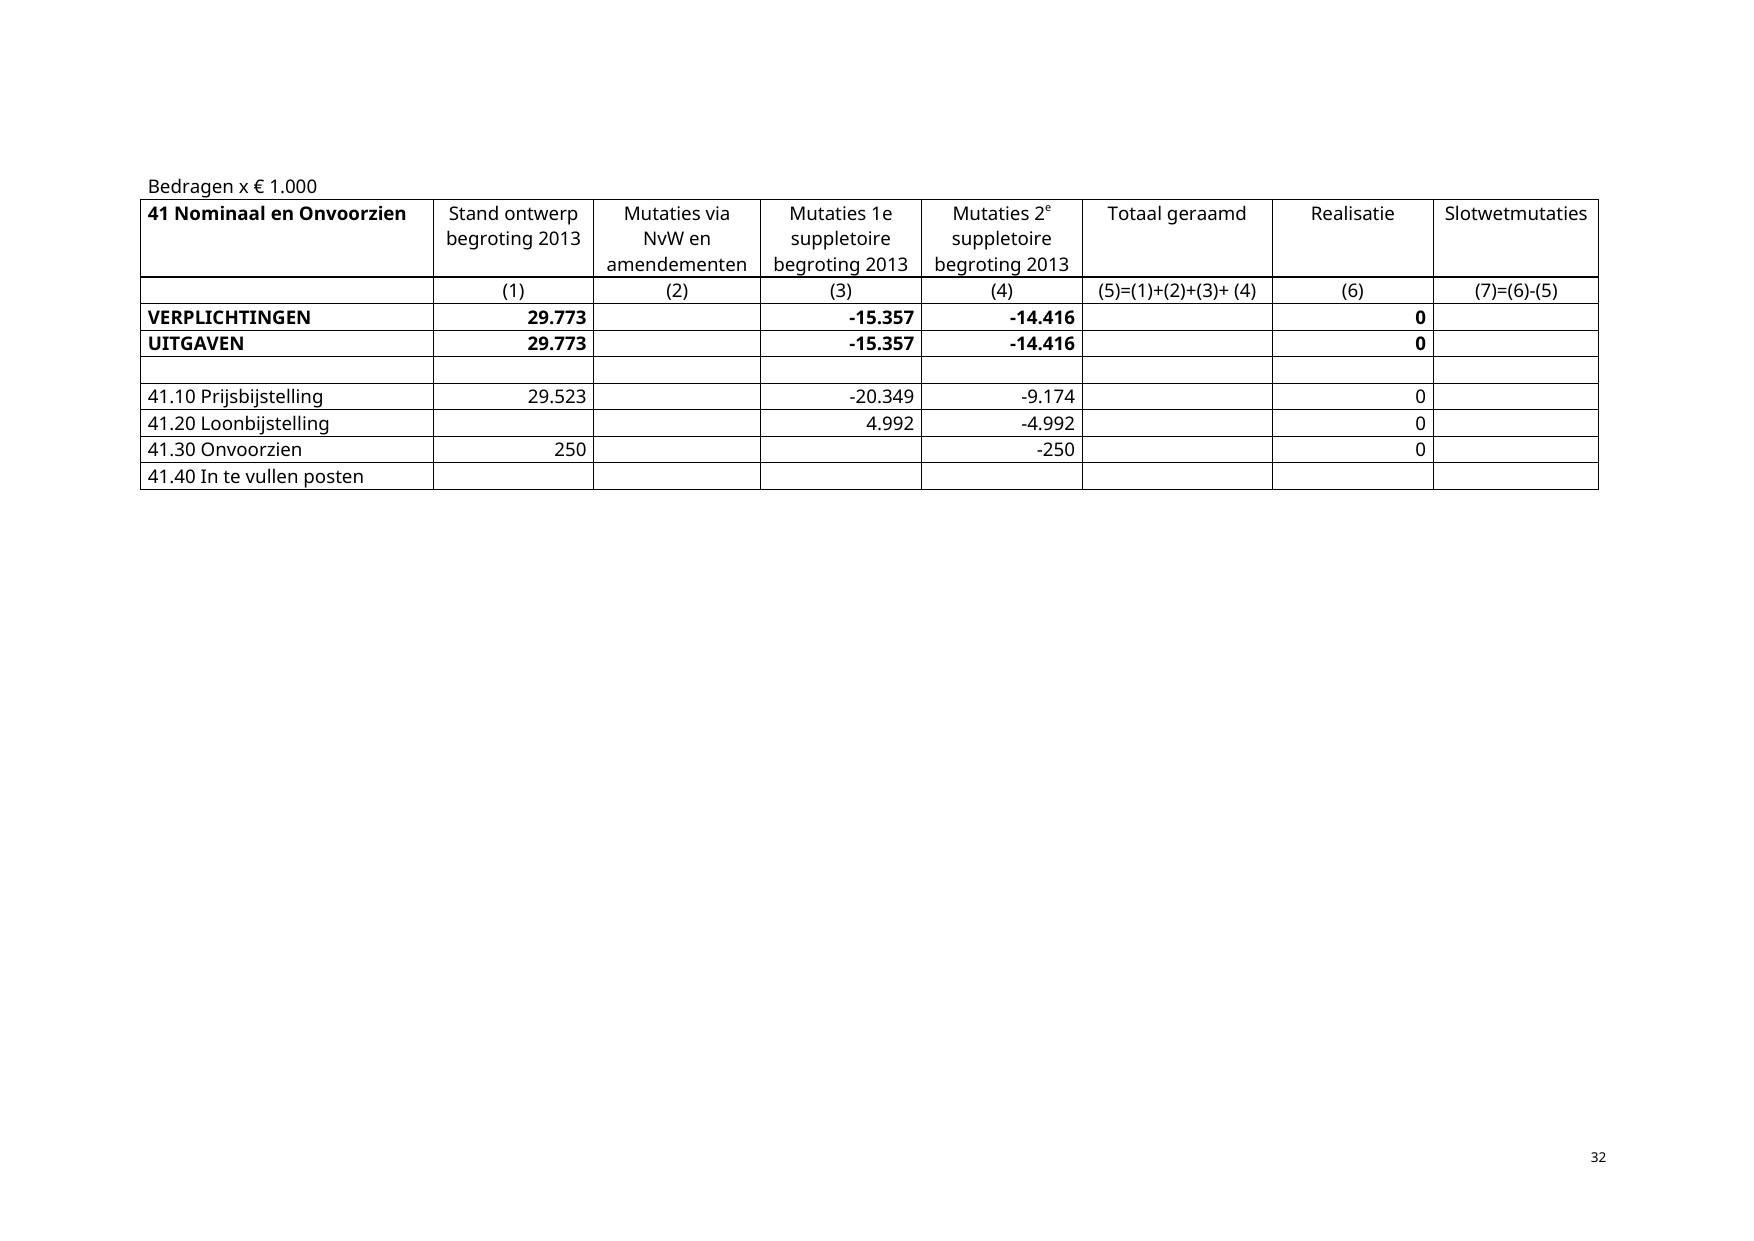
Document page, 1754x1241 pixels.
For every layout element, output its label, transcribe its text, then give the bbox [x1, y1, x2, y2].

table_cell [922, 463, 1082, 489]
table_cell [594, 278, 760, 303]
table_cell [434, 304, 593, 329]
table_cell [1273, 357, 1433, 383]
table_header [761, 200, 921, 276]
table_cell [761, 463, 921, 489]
text Bedragen x € 1.000 [148, 173, 1606, 199]
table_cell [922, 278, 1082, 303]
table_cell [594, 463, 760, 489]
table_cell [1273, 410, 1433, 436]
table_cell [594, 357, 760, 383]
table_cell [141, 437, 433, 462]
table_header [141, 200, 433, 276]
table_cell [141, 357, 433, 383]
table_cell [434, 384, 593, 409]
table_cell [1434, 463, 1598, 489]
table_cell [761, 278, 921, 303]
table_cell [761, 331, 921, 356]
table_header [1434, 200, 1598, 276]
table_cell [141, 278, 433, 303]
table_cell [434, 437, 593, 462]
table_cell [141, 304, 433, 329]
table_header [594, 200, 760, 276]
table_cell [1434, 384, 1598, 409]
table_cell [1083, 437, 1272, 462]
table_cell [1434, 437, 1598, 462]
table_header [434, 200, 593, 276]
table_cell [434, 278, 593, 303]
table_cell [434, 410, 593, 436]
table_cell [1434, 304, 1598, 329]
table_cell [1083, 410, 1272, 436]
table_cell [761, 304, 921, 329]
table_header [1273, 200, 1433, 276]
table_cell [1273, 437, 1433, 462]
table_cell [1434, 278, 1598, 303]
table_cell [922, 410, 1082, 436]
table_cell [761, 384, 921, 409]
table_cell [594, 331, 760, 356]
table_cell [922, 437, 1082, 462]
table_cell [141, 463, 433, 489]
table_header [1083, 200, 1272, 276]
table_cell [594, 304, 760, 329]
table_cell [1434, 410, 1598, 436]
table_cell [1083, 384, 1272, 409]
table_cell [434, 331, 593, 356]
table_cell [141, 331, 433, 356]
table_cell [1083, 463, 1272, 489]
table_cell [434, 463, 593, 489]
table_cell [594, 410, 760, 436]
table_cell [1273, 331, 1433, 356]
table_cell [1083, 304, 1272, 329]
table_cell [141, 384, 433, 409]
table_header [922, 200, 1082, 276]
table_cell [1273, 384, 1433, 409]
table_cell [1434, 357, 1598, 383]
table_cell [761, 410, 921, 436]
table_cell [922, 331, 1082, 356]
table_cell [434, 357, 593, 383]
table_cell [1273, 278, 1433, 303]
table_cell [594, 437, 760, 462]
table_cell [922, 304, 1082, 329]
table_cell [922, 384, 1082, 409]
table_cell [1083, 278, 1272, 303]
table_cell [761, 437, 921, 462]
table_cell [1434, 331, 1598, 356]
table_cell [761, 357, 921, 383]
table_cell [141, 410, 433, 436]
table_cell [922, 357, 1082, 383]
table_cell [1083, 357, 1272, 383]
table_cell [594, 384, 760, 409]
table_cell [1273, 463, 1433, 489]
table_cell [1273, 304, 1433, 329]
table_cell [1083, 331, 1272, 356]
